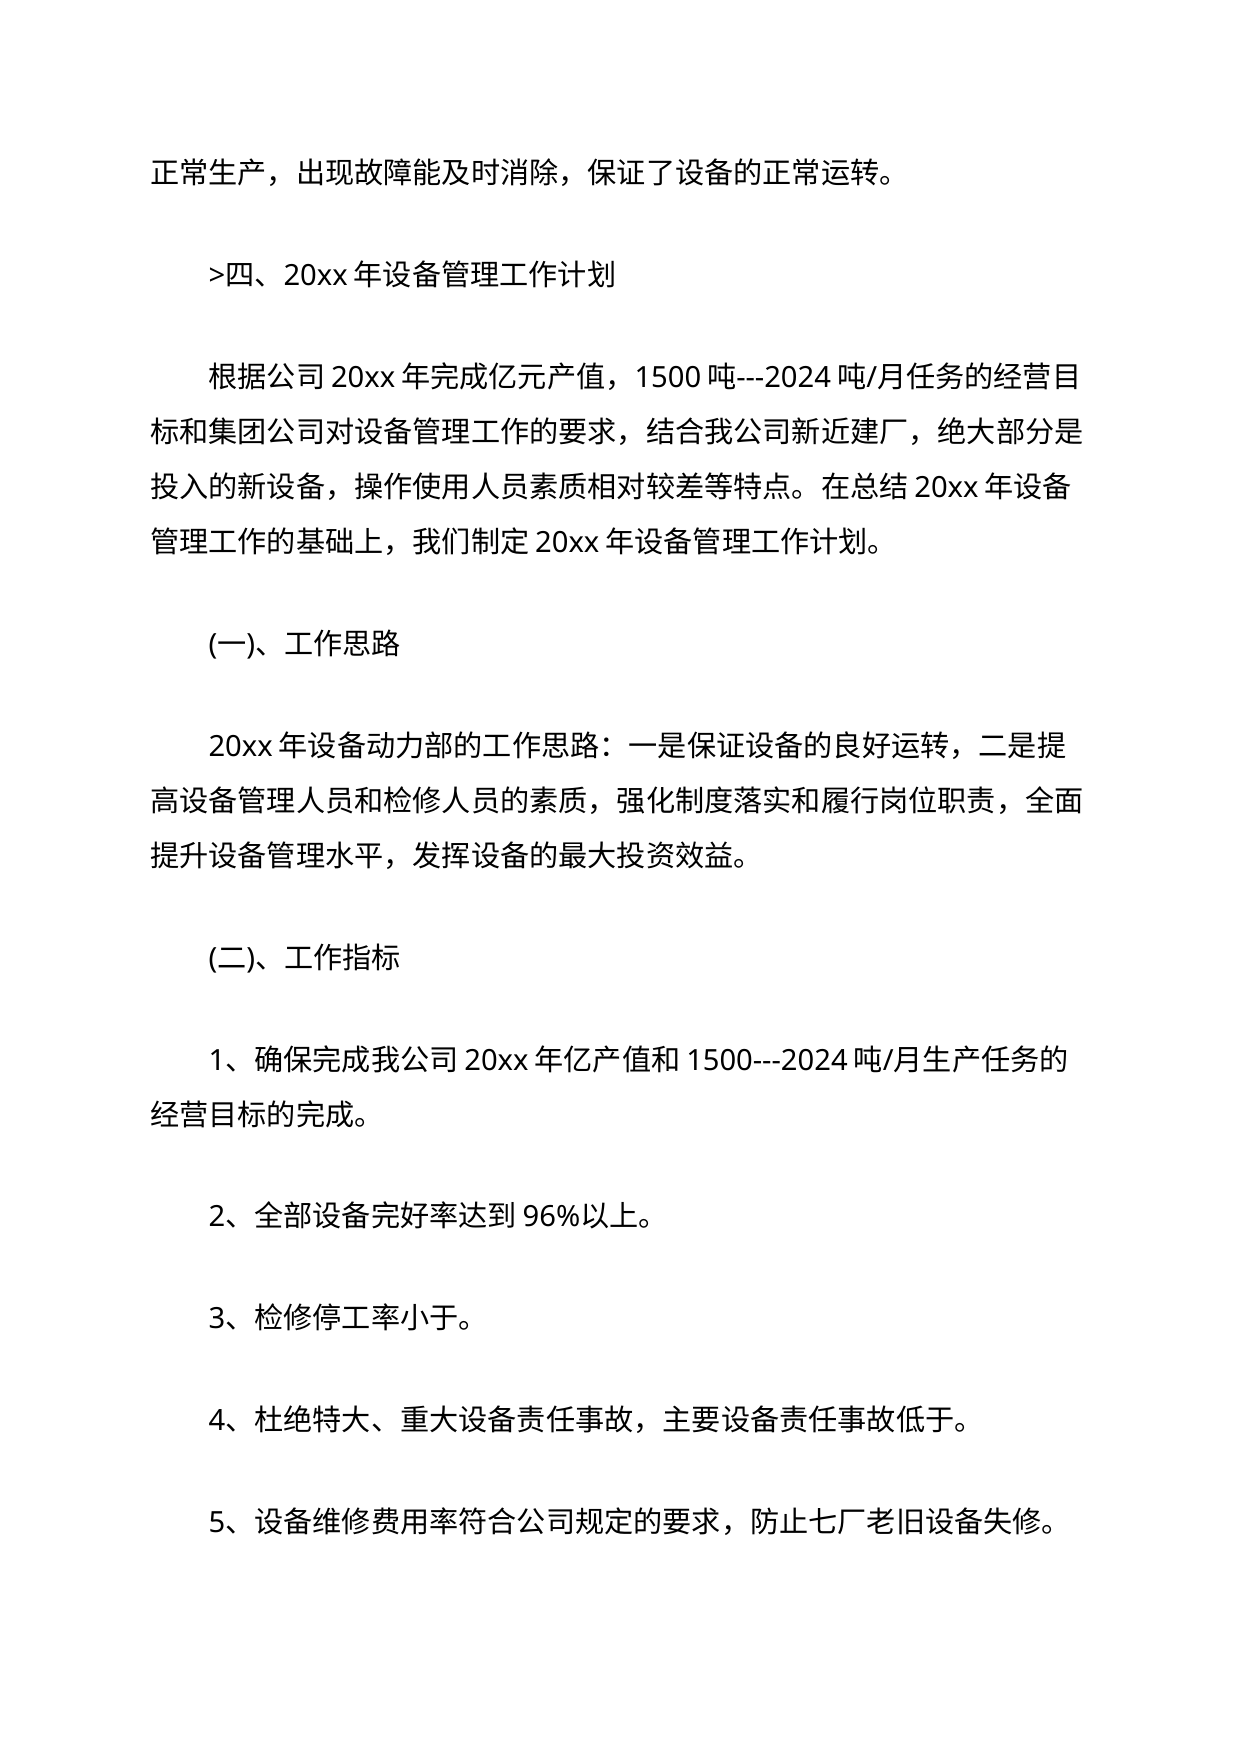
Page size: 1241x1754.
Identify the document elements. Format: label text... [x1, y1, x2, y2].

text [150, 150, 1090, 192]
text 根据公司20xx年完成亿元产值，1500吨---2024吨/月任务的经营目标和集团公司对设备管理工作的要求，结合我公司新近建厂，绝大部分是投入的新设备，操作使用人员素质相对较差等特点。在总结20xx年设备管理工作的基础上，我们制定20xx年设备管理工作计划。 [150, 354, 1090, 561]
text (一)、工作思路 [150, 621, 1090, 663]
text >四、20xx年设备管理工作计划 [150, 252, 1090, 294]
text 20xx年设备动力部的工作思路：一是保证设备的良好运转，二是提高设备管理人员和检修人员的素质，强化制度落实和履行岗位职责，全面提升设备管理水平，发挥设备的最大投资效益。 [150, 723, 1090, 875]
text 4、杜绝特大、重大设备责任事故，主要设备责任事故低于。 [150, 1397, 1090, 1439]
text (二)、工作指标 [150, 934, 1090, 977]
text 2、全部设备完好率达到96%以上。 [150, 1193, 1090, 1235]
text 5、设备维修费用率符合公司规定的要求，防止七厂老旧设备失修。 [150, 1499, 1090, 1541]
text 3、检修停工率小于。 [150, 1295, 1090, 1337]
text 1、确保完成我公司20xx年亿产值和1500---2024吨/月生产任务的经营目标的完成。 [150, 1036, 1090, 1133]
